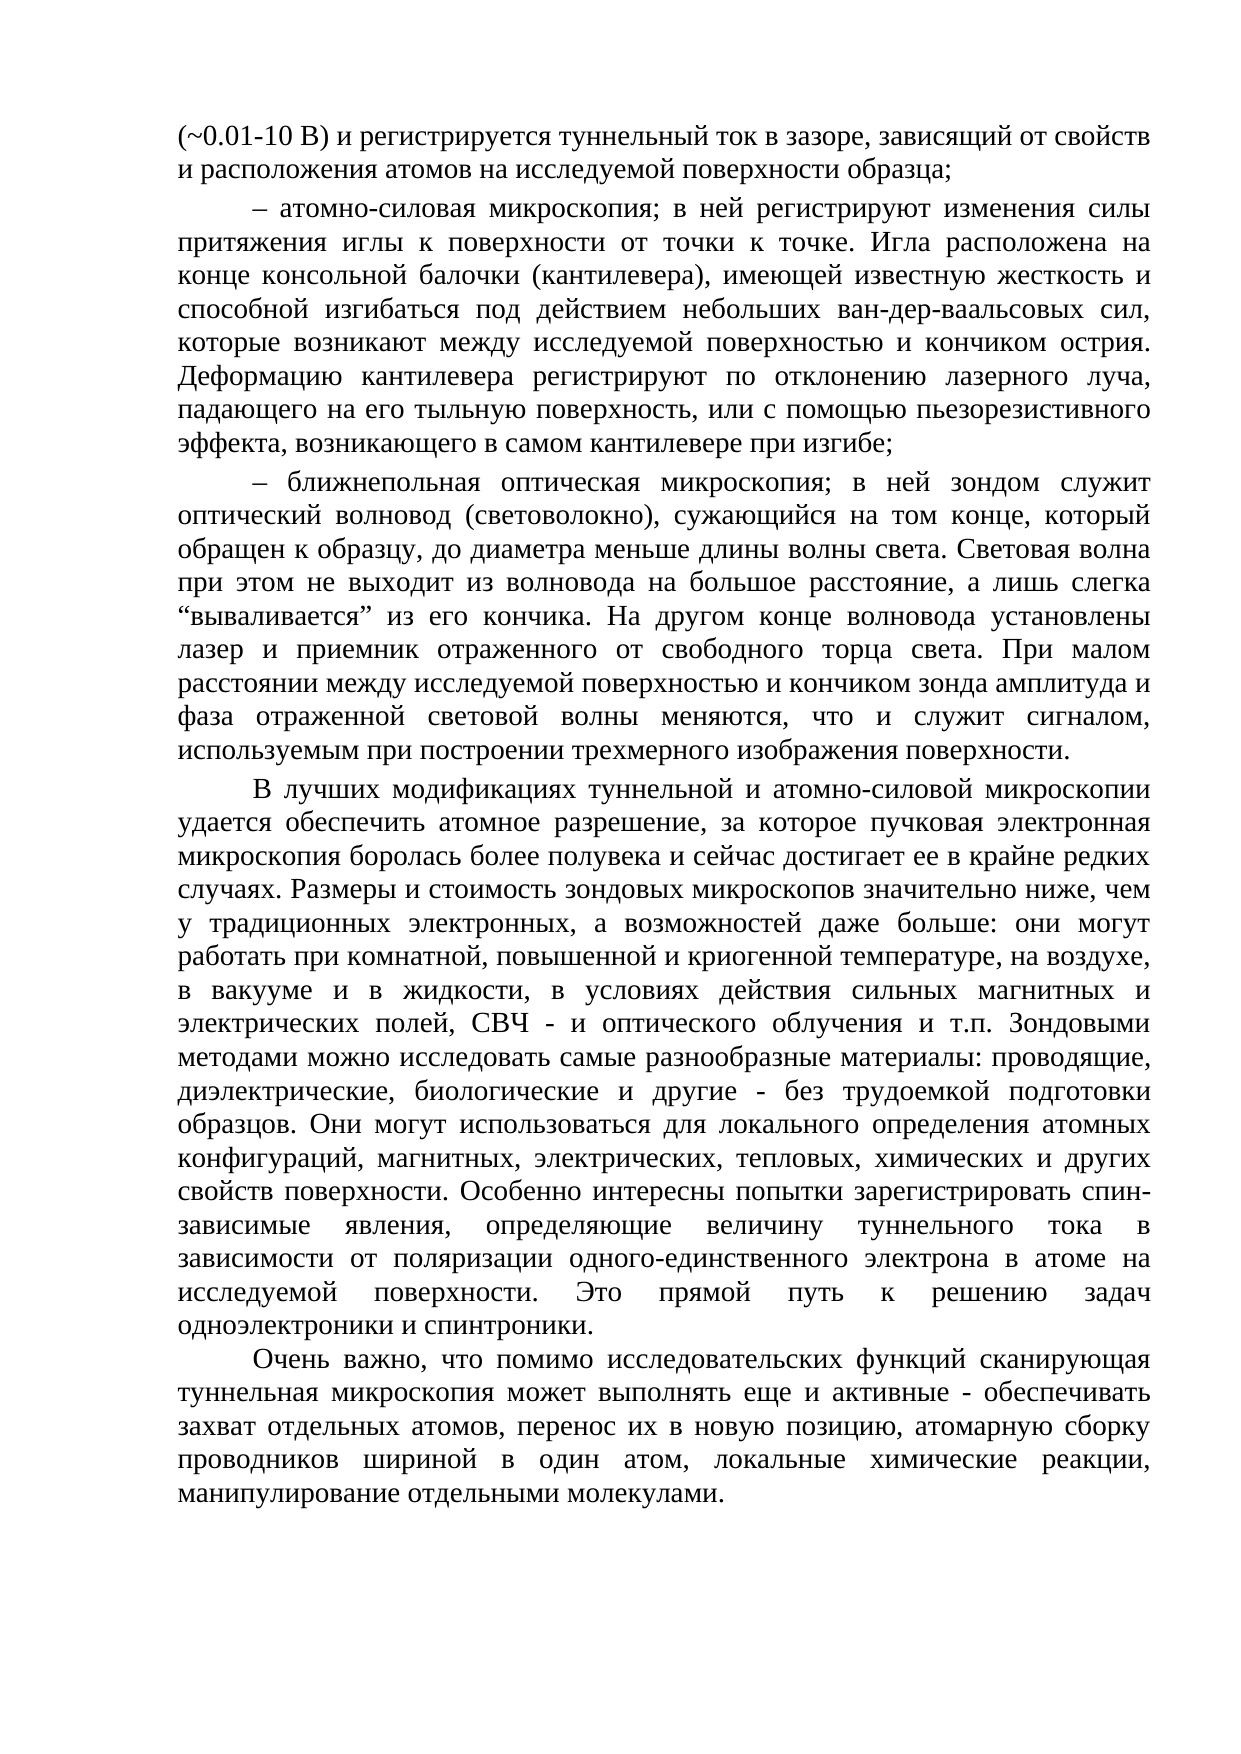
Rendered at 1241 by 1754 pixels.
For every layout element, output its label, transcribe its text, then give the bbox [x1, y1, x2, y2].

text – ближнепольная оптическая микроскопия; в ней зондом служит оптический волновод (световолокно), сужающийся на том конце, который обращен к образцу, до диаметра меньше длины волны света. Световая волна при этом не выходит из волновода на большое расстояние, а лишь слегка “вываливается” из его кончика. На другом конце волновода установлены лазер и приемник отраженного от свободного торца света. При малом расстоянии между исследуемой поверхностью и кончиком зонда амплитуда и фаза отраженной световой волны меняются, что и служит сигналом, используемым при построении трехмерного изображения поверхности. [177, 464, 1152, 766]
text Очень важно, что помимо исследовательских функций сканирующая туннельная микроскопия может выполнять еще и активные - обеспечивать захват отдельных атомов, перенос их в новую позицию, атомарную сборку проводников шириной в один атом, локальные химические реакции, манипулирование отдельными молекулами. [177, 1341, 1152, 1509]
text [177, 118, 1152, 185]
text В лучших модификациях туннельной и атомно-силовой микроскопии удается обеспечить атомное разрешение, за которое пучковая электронная микроскопия боролась более полувека и сейчас достигает ее в крайне редких случаях. Размеры и стоимость зондовых микроскопов значительно ниже, чем у традиционных электронных, а возможностей даже больше: они могут работать при комнатной, повышенной и криогенной температуре, на воздухе, в вакууме и в жидкости, в условиях действия сильных магнитных и электрических полей, СВЧ - и оптического облучения и т.п. Зондовыми методами можно исследовать самые разнообразные материалы: проводящие, диэлектрические, биологические и другие - без трудоемкой подготовки образцов. Они могут использоваться для локального определения атомных конфигураций, магнитных, электрических, тепловых, химических и других свойств поверхности. Особенно интересны попытки зарегистрировать спин-зависимые явления, определяющие величину туннельного тока в зависимости от поляризации одного-единственного электрона в атоме на исследуемой поверхности. Это прямой путь к решению задач одноэлектроники и спинтроники. [177, 771, 1152, 1341]
text – атомно-силовая микроскопия; в ней регистрируют изменения силы притяжения иглы к поверхности от точки к точке. Игла расположена на конце консольной балочки (кантилевера), имеющей известную жесткость и способной изгибаться под действием небольших ван-дер-ваальсовых сил, которые возникают между исследуемой поверхностью и кончиком острия. Деформацию кантилевера регистрируют по отклонению лазерного луча, падающего на его тыльную поверхность, или с помощью пьезорезистивного эффекта, возникающего в самом кантилевере при изгибе; [177, 190, 1152, 459]
